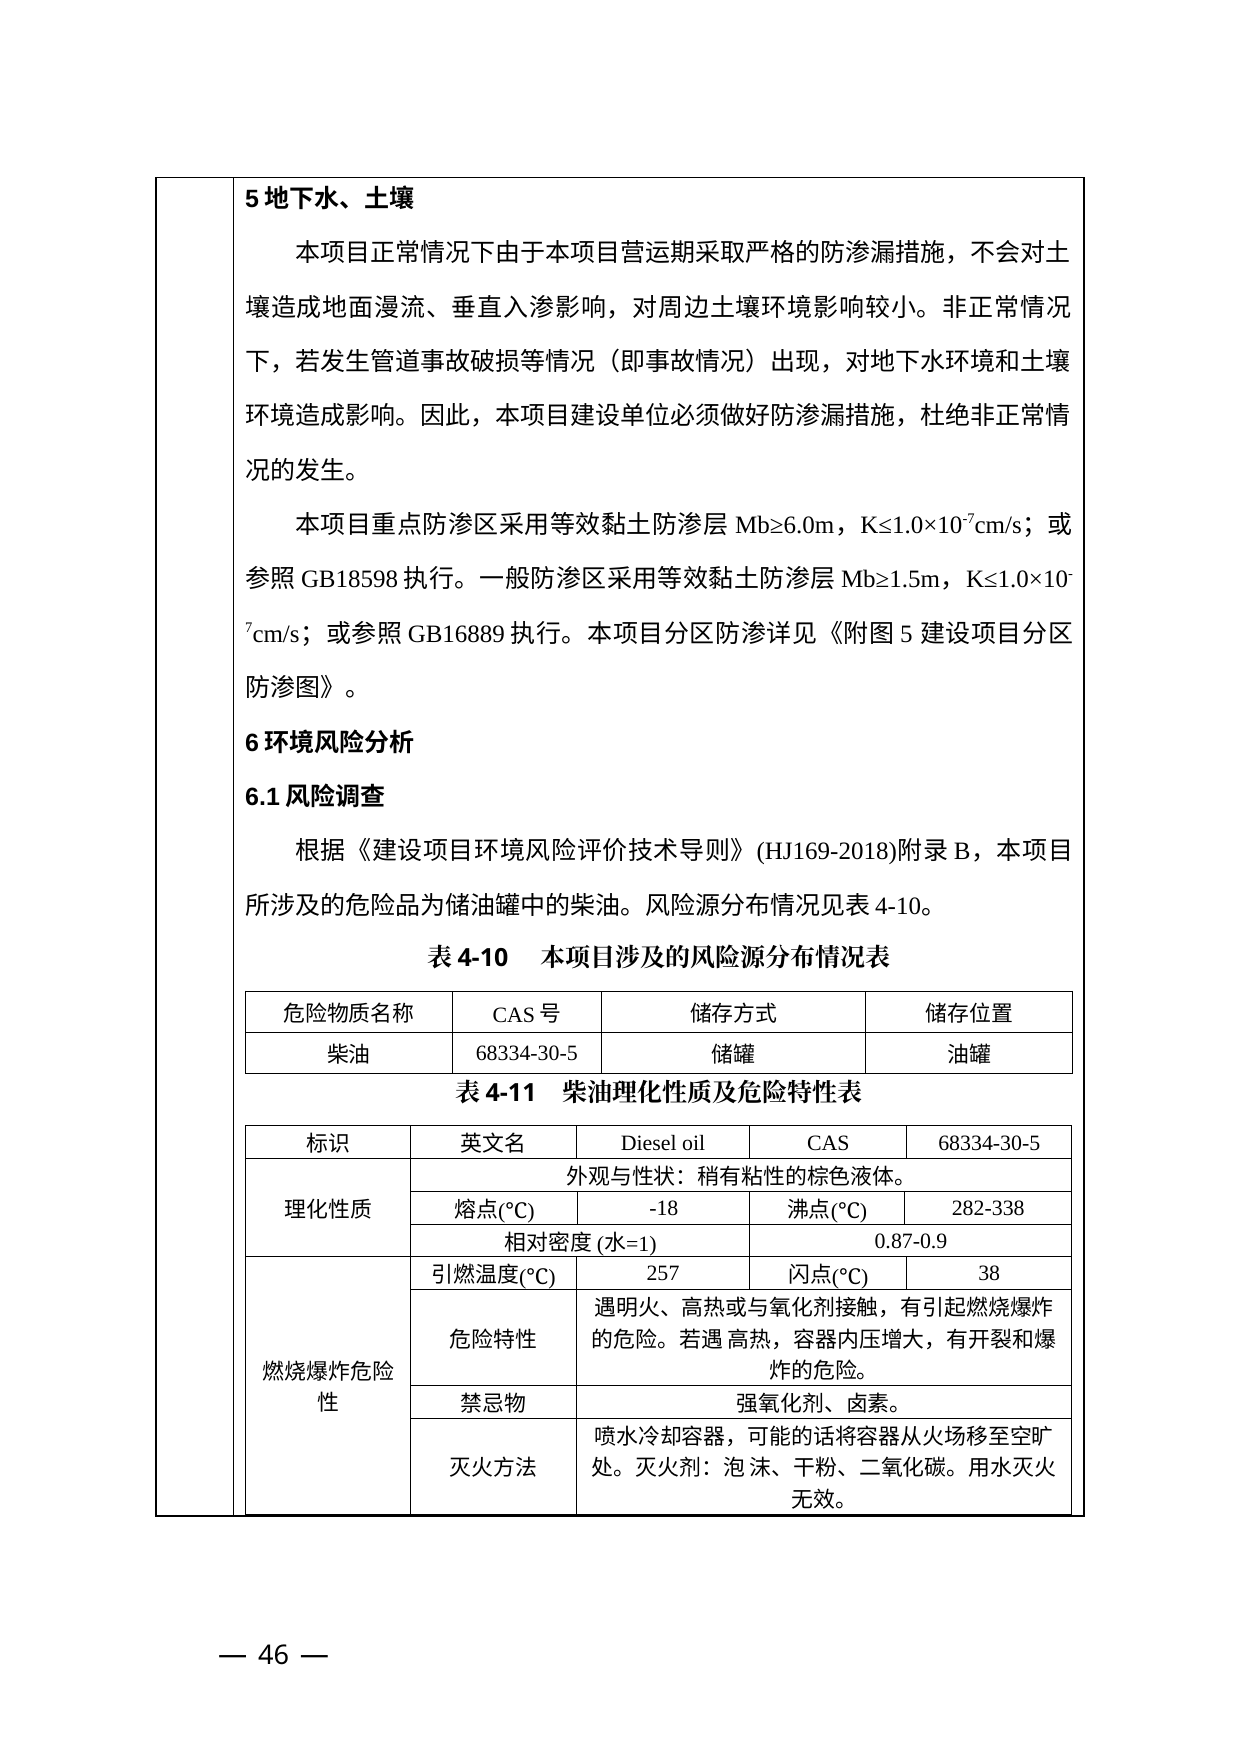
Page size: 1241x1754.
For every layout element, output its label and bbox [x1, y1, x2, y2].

table_cell [157, 178, 233, 1515]
table_cell [234, 178, 1083, 1515]
